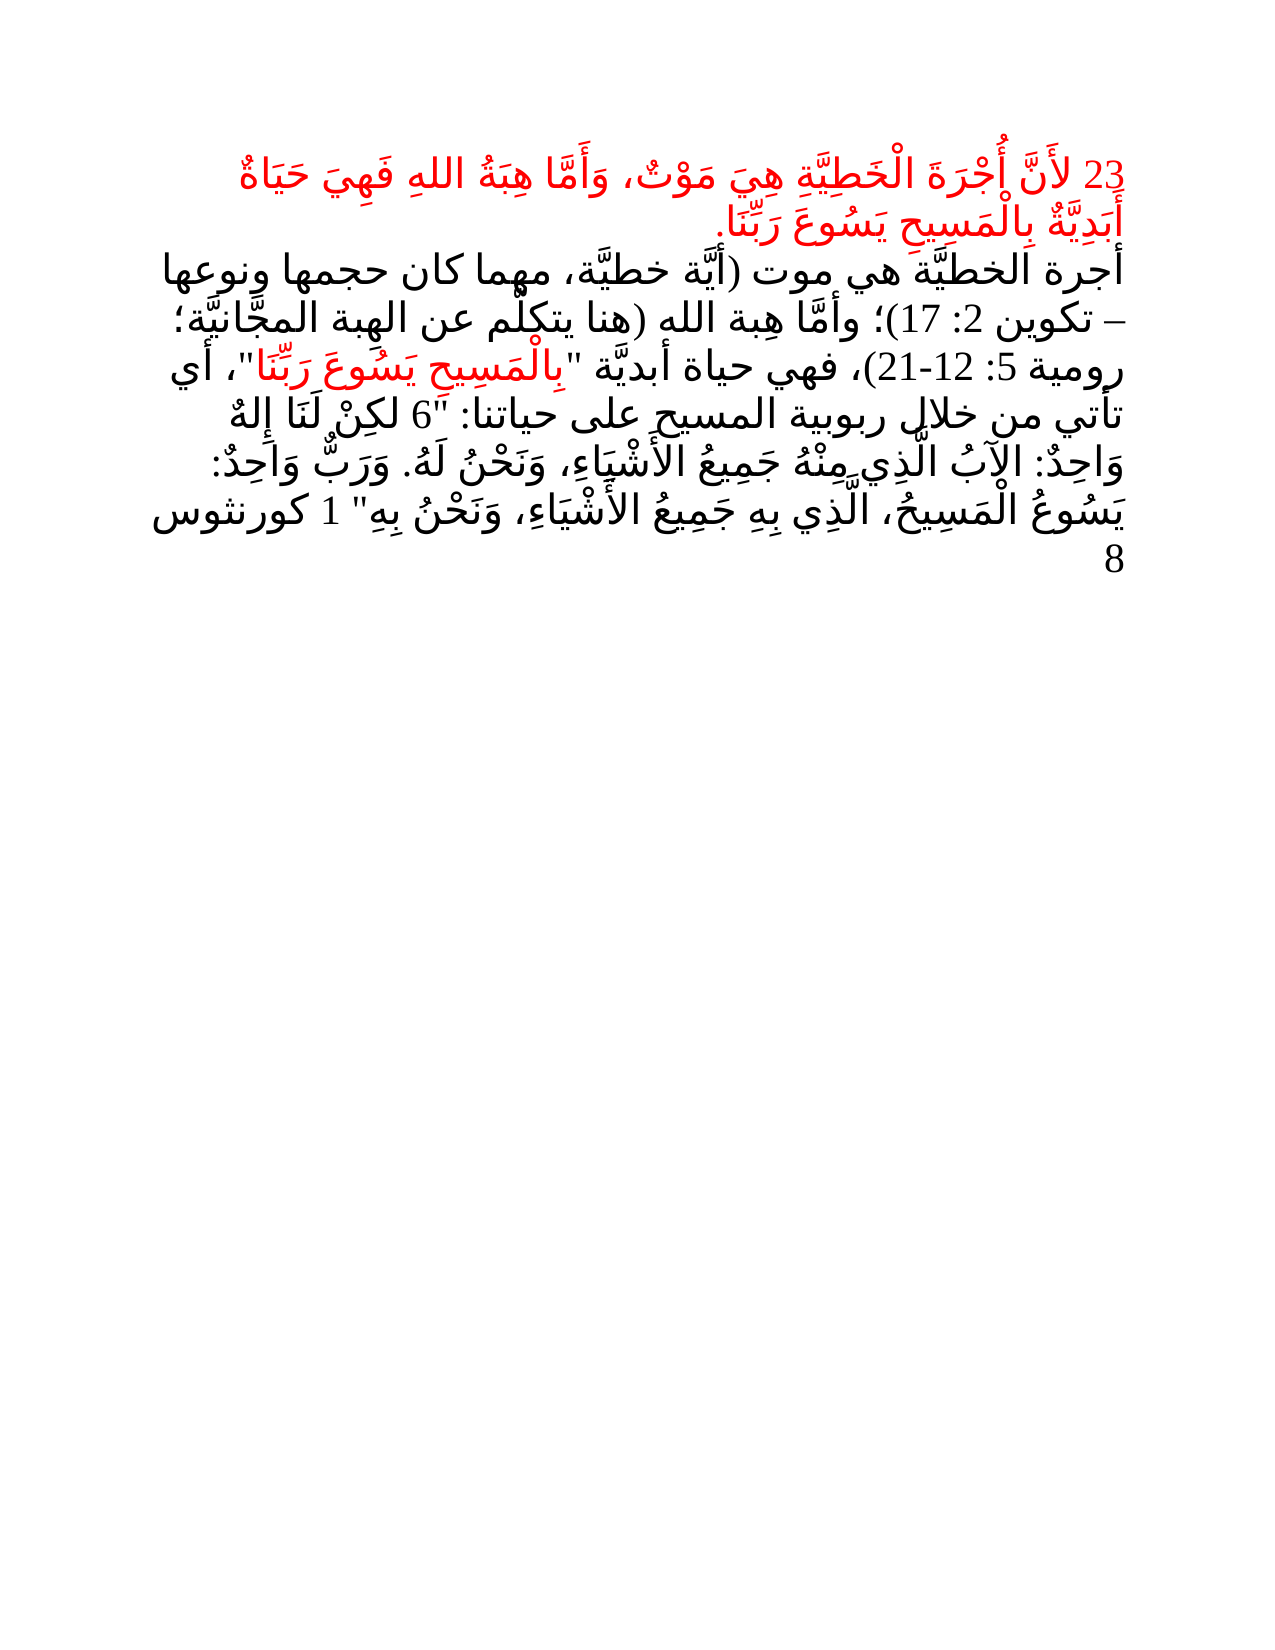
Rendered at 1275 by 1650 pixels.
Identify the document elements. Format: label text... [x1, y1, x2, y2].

text أجرة الخطيَّة هي موت (أيَّة خطيَّة، مهما كان حجمها ونوعها – تكوين 2: 17)؛ وأمَّا هِبة الله (هنا يتكلَّم عن الهِبة المجَّانيَّة؛ رومية 5: 12-21)، فهي حياة أبديَّة "بِالْمَسِيحِ يَسُوعَ رَبِّنَا"، أي تأتي من خلال ربوبية المسيح على حياتنا: "6 لكِنْ لَنَا إِلهٌ وَاحِدٌ: الآبُ الَّذِي مِنْهُ جَمِيعُ الأَشْيَاءِ، وَنَحْنُ لَهُ. وَرَبٌّ وَاحِدٌ: يَسُوعُ الْمَسِيحُ، الَّذِي بِهِ جَمِيعُ الأَشْيَاءِ، وَنَحْنُ بِهِ" 1 كورنثوس 8 [150, 246, 1125, 581]
text 23 لأَنَّ أُجْرَةَ الْخَطِيَّةِ هِيَ مَوْتٌ، وَأَمَّا هِبَةُ اللهِ فَهِيَ حَيَاةٌ أَبَدِيَّةٌ بِالْمَسِيحِ يَسُوعَ رَبِّنَا. [150, 150, 1125, 246]
